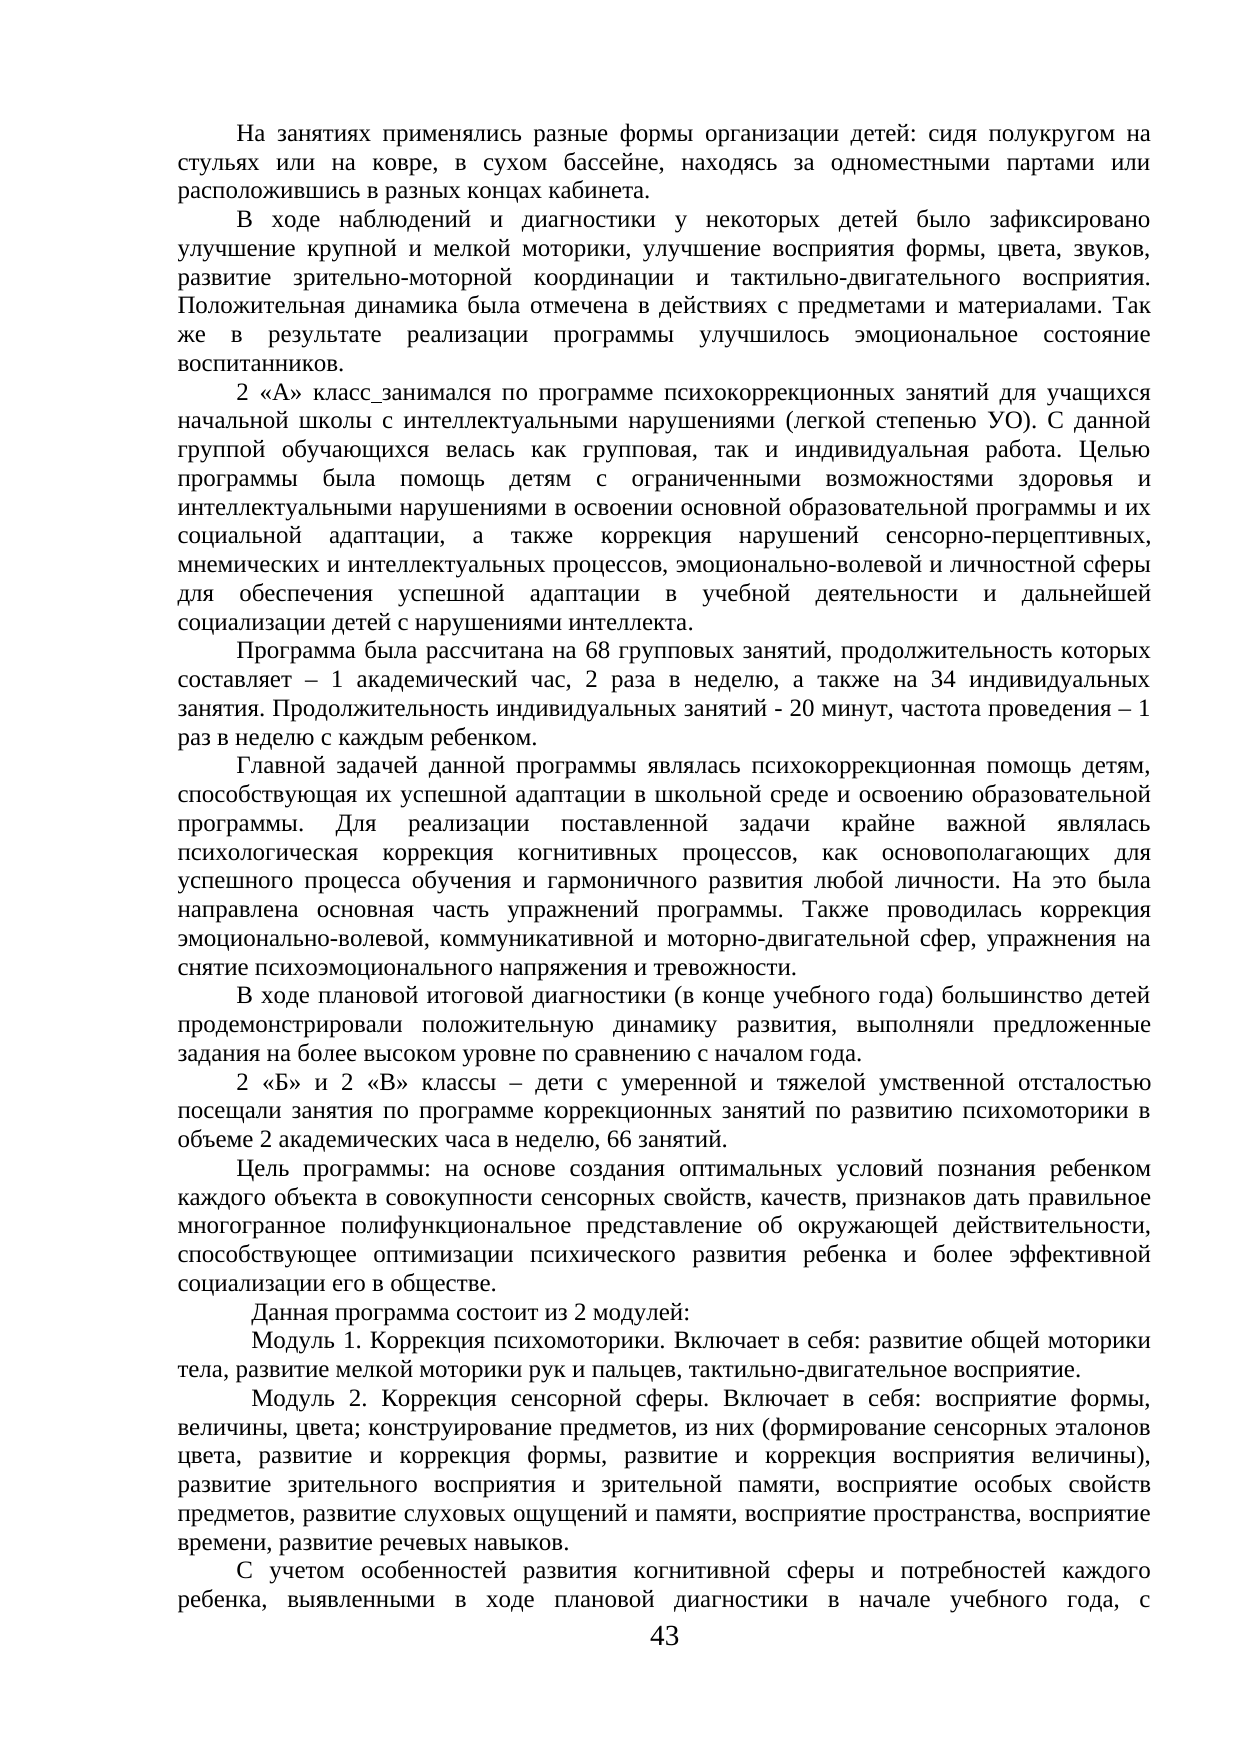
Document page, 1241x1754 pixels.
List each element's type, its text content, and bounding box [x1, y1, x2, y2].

text В ходе наблюдений и диагностики у некоторых детей было зафиксировано улучшение крупной и мелкой моторики, улучшение восприятия формы, цвета, звуков, развитие зрительно-моторной координации и тактильно-двигательного восприятия. Положительная динамика была отмечена в действиях с предметами и материалами. Так же в результате реализации программы улучшилось эмоциональное состояние воспитанников. [177, 204, 1152, 377]
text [177, 1556, 1152, 1613]
text В ходе плановой итоговой диагностики (в конце учебного года) большинство детей продемонстрировали положительную динамику развития, выполняли предложенные задания на более высоком уровне по сравнению с началом года. [177, 981, 1152, 1067]
text Программа была рассчитана на 68 групповых занятий, продолжительность которых составляет – 1 академический час, 2 раза в неделю, а также на 34 индивидуальных занятия. Продолжительность индивидуальных занятий - 20 минут, частота проведения – 1 раз в неделю с каждым ребенком. [177, 636, 1152, 751]
text 2 «Б» и 2 «В» классы – дети с умеренной и тяжелой умственной отсталостью посещали занятия по программе коррекционных занятий по развитию психомоторики в объеме 2 академических часа в неделю, 66 занятий. [177, 1067, 1152, 1153]
text Модуль 2. Коррекция сенсорной сферы. Включает в себя: восприятие формы, величины, цвета; конструирование предметов, из них (формирование сенсорных эталонов цвета, развитие и коррекция формы, развитие и коррекция восприятия величины), развитие зрительного восприятия и зрительной памяти, восприятие особых свойств предметов, развитие слуховых ощущений и памяти, восприятие пространства, восприятие времени, развитие речевых навыков. [177, 1383, 1152, 1556]
text Модуль 1. Коррекция психомоторики. Включает в себя: развитие общей моторики тела, развитие мелкой моторики рук и пальцев, тактильно-двигательное восприятие. [177, 1326, 1152, 1383]
text 2 «А» класс занимался по программе психокоррекционных занятий для учащихся начальной школы с интеллектуальными нарушениями (легкой степенью УО). С данной группой обучающихся велась как групповая, так и индивидуальная работа. Целью программы была помощь детям с ограниченными возможностями здоровья и интеллектуальными нарушениями в освоении основной образовательной программы и их социальной адаптации, а также коррекция нарушений сенсорно-перцептивных, мнемических и интеллектуальных процессов, эмоционально-волевой и личностной сферы для обеспечения успешной адаптации в учебной деятельности и дальнейшей социализации детей с нарушениями интеллекта. [177, 377, 1152, 636]
text На занятиях применялись разные формы организации детей: сидя полукругом на стульях или на ковре, в сухом бассейне, находясь за одноместными партами или расположившись в разных концах кабинета. [177, 118, 1152, 204]
text Цель программы: на основе создания оптимальных условий познания ребенком каждого объекта в совокупности сенсорных свойств, качеств, признаков дать правильное многогранное полифункциональное представление об окружающей действительности, способствующее оптимизации психического развития ребенка и более эффективной социализации его в обществе. [177, 1153, 1152, 1297]
text Данная программа состоит из 2 модулей: [177, 1297, 1152, 1326]
text Главной задачей данной программы являлась психокоррекционная помощь детям, способствующая их успешной адаптации в школьной среде и освоению образовательной программы. Для реализации поставленной задачи крайне важной являлась психологическая коррекция когнитивных процессов, как основополагающих для успешного процесса обучения и гармоничного развития любой личности. На это была направлена основная часть упражнений программы. Также проводилась коррекция эмоционально-волевой, коммуникативной и моторно-двигательной сфер, упражнения на снятие психоэмоционального напряжения и тревожности. [177, 751, 1152, 981]
